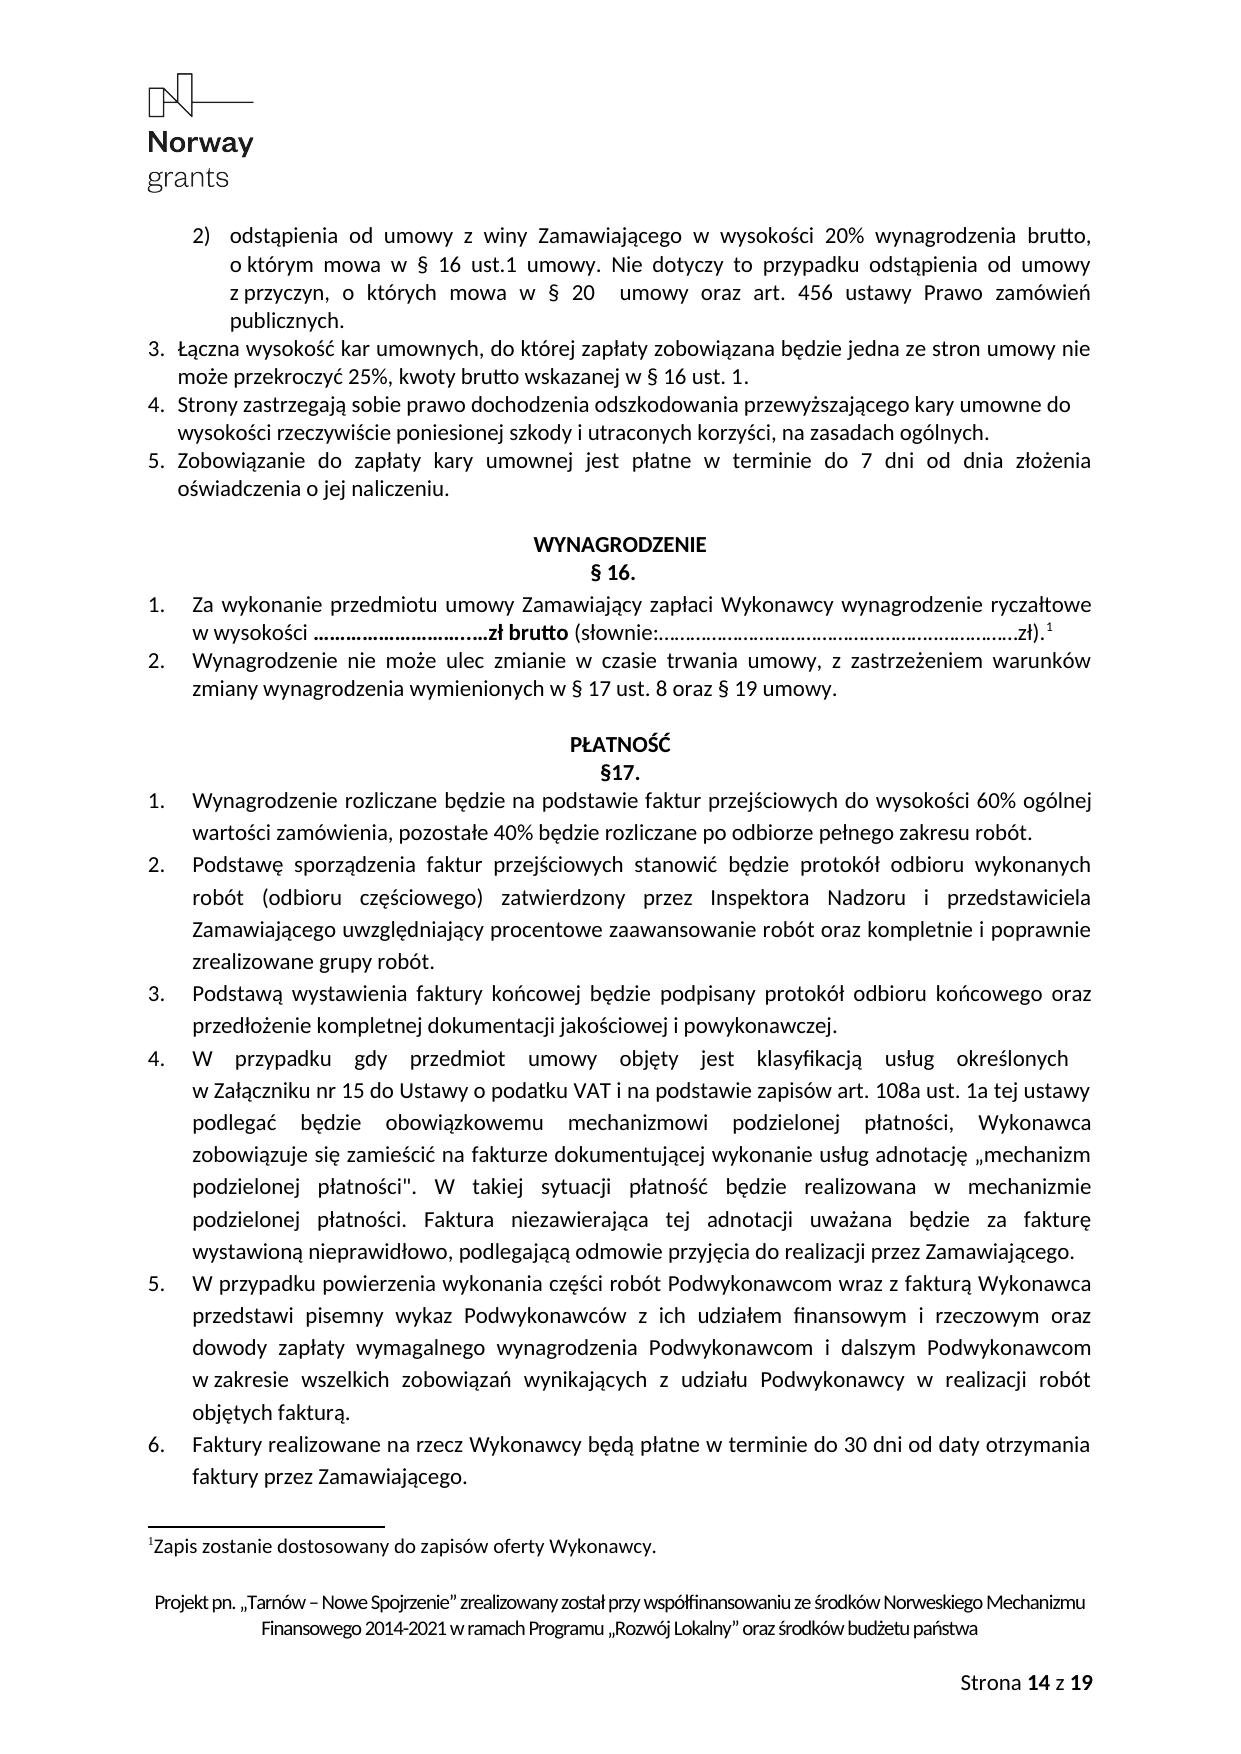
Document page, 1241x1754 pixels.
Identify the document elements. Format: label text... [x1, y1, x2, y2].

picture [147, 73, 254, 193]
list Wynagrodzenie nie może ulec zmianie w czasie trwania umowy, z zastrzeżeniem warunków zmiany wynagrodzenia wymienionych w § 17 ust. 8 oraz § 19 umowy. [148, 646, 1093, 702]
list Zobowiązanie do zapłaty kary umownej jest płatne w terminie do 7 dni od dnia złożenia oświadczenia o jej naliczeniu. [148, 446, 1093, 502]
list Faktury realizowane na rzecz Wykonawcy będą płatne w terminie do 30 dni od daty otrzymania faktury przez Zamawiającego. [148, 1430, 1093, 1490]
subtitle PŁATNOŚĆ [148, 730, 1093, 758]
list W przypadku powierzenia wykonania części robót Podwykonawcom wraz z fakturą Wykonawca przedstawi pisemny wykaz Podwykonawców z ich udziałem finansowym i rzeczowym oraz dowody zapłaty wymagalnego wynagrodzenia Podwykonawcom i dalszym Podwykonawcom w zakresie wszelkich zobowiązań wynikających z udziału Podwykonawcy w realizacji robót objętych fakturą. [148, 1269, 1093, 1426]
subtitle WYNAGRODZENIE [148, 530, 1093, 558]
list Podstawę sporządzenia faktur przejściowych stanowić będzie protokół odbioru wykonanych robót (odbioru częściowego) zatwierdzony przez Inspektora Nadzoru i przedstawiciela Zamawiającego uwzględniający procentowe zaawansowanie robót oraz kompletnie i poprawnie zrealizowane grupy robót. [148, 851, 1093, 975]
list W przypadku gdy przedmiot umowy objęty jest klasyfikacją usług określonych w Załączniku nr 15 do Ustawy o podatku VAT i na podstawie zapisów art. 108a ust. 1a tej ustawy podlegać będzie obowiązkowemu mechanizmowi podzielonej płatności, Wykonawca zobowiązuje się zamieścić na fakturze dokumentującej wykonanie usług adnotację „mechanizm podzielonej płatności". W takiej sytuacji płatność będzie realizowana w mechanizmie podzielonej płatności. Faktura niezawierająca tej adnotacji uważana będzie za fakturę wystawioną nieprawidłowo, podlegającą odmowie przyjęcia do realizacji przez Zamawiającego. [148, 1044, 1093, 1265]
list Strony zastrzegają sobie prawo dochodzenia odszkodowania przewyższającego kary umowne do wysokości rzeczywiście poniesionej szkody i utraconych korzyści, na zasadach ogólnych. [148, 390, 1093, 446]
list Łączna wysokość kar umownych, do której zapłaty zobowiązana będzie jedna ze stron umowy nie może przekroczyć 25%, kwoty brutto wskazanej w § 16 ust. 1. [148, 334, 1093, 390]
list Podstawą wystawienia faktury końcowej będzie podpisany protokół odbioru końcowego oraz przedłożenie kompletnej dokumentacji jakościowej i powykonawczej. [148, 979, 1093, 1039]
list Wynagrodzenie rozliczane będzie na podstawie faktur przejściowych do wysokości 60% ogólnej wartości zamówienia, pozostałe 40% będzie rozliczane po odbiorze pełnego zakresu robót. [148, 786, 1093, 846]
list odstąpienia od umowy z winy Zamawiającego w wysokości 20% wynagrodzenia brutto, o którym mowa w § 16 ust.1 umowy. Nie dotyczy to przypadku odstąpienia od umowy z przyczyn, o których mowa w § 20 umowy oraz art. 456 ustawy Prawo zamówień publicznych. [192, 222, 1093, 334]
list Za wykonanie przedmiotu umowy Zamawiający zapłaci Wykonawcy wynagrodzenie ryczałtowe w wysokości ………………………..…zł brutto (słownie:……………………………………………..……………zł). [148, 590, 1093, 646]
text § 16. [590, 558, 1093, 586]
text §17. [148, 758, 1093, 786]
